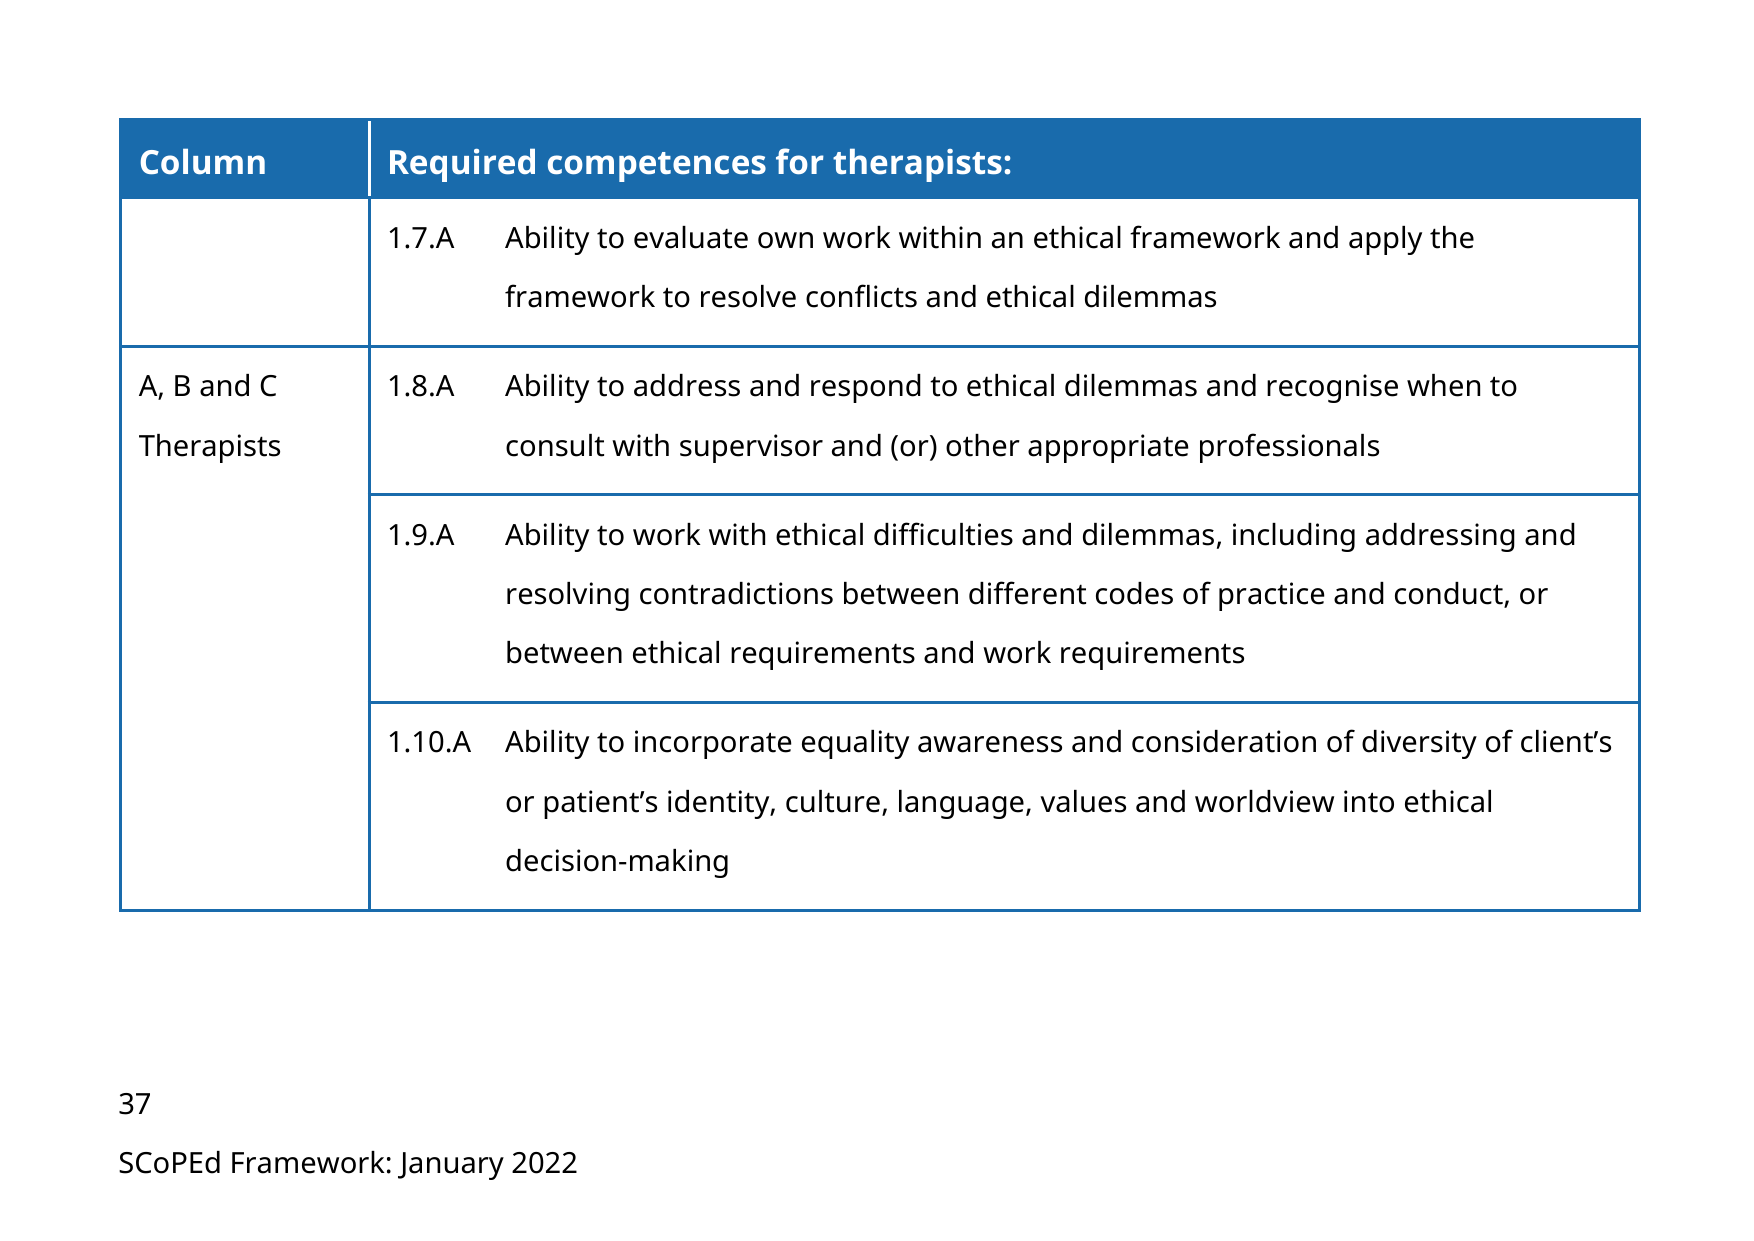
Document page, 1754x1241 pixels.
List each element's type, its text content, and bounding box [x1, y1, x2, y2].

table_header Required competences for therapists: [371, 121, 1638, 196]
table_cell 1.7.A Ability to evaluate own work within an ethical framework and apply the framework to resolve conflicts and ethical dilemmas [371, 199, 1638, 344]
table_cell 1.8.A Ability to address and respond to ethical dilemmas and recognise when to consult with supervisor and (or) other appropriate professionals [371, 348, 1638, 493]
table_cell 1.9.A Ability to work with ethical difficulties and dilemmas, including addressing and resolving contradictions between different codes of practice and conduct, or between ethical requirements and work requirements [371, 496, 1638, 701]
table_cell A, B and C Therapists [122, 348, 368, 909]
table_cell 1.10.A Ability to incorporate equality awareness and consideration of diversity of client’s or patient’s identity, culture, language, values and worldview into ethical decision-making [371, 704, 1638, 909]
table_header Column [122, 121, 368, 196]
